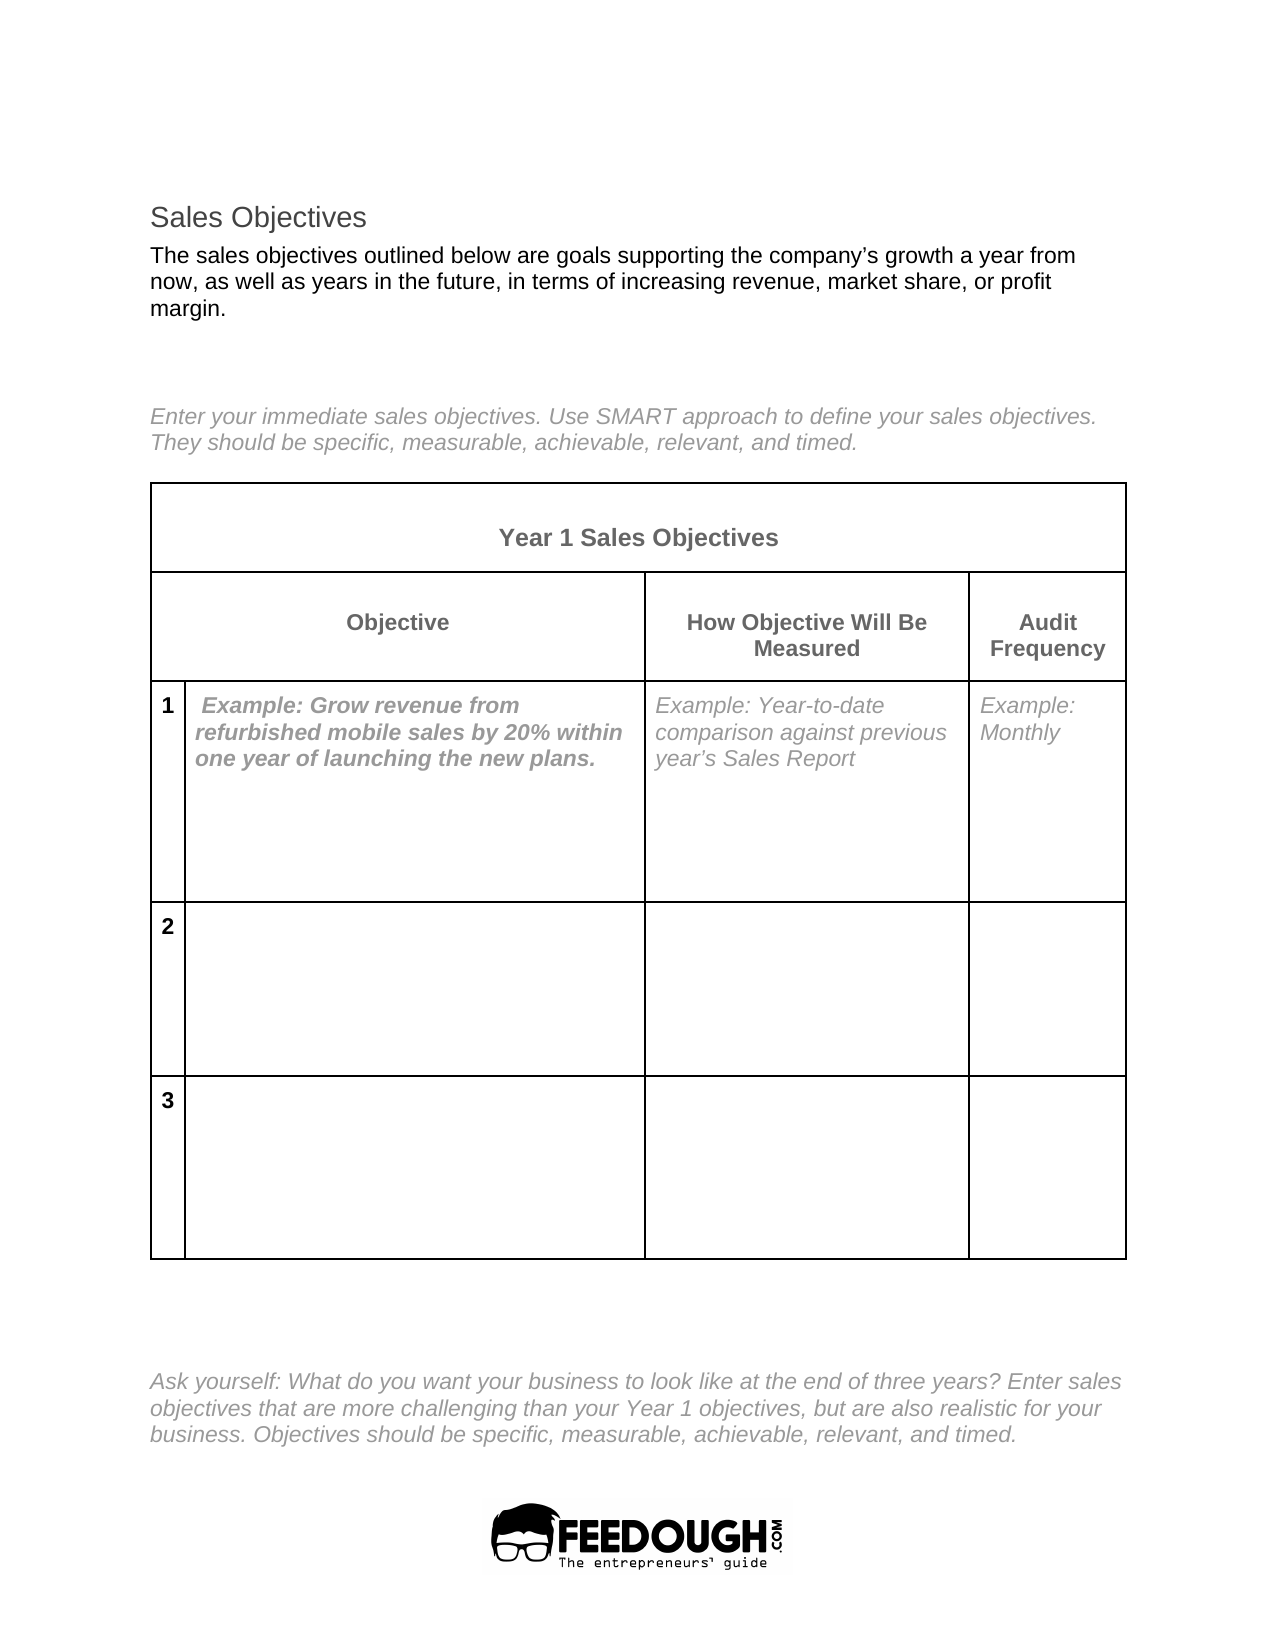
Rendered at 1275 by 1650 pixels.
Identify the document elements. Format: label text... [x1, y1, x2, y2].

table_cell [186, 1077, 644, 1258]
text The sales objectives outlined below are goals supporting the company’s growth a year from now, as well as years in the future, in terms of increasing revenue, market share, or profit margin. [150, 242, 1125, 321]
table_cell Audit Frequency [970, 573, 1125, 680]
text Enter your immediate sales objectives. Use SMART approach to define your sales objectives. They should be specific, measurable, achievable, relevant, and timed. [150, 403, 1125, 455]
table_cell Objective [152, 573, 644, 680]
table_cell Example: Grow revenue from refurbished mobile sales by 20% within one year of launching the new plans. [186, 682, 644, 901]
picture [482, 1498, 793, 1575]
table_cell [646, 1077, 968, 1258]
table_cell How Objective Will Be Measured [646, 573, 968, 680]
text Sales Objectives [150, 200, 1125, 233]
table_header Year 1 Sales Objectives [152, 484, 1125, 571]
table_cell [970, 1077, 1125, 1258]
table_cell 3 [152, 1077, 184, 1258]
text Ask yourself: What do you want your business to look like at the end of three years? Enter sales objectives that are more challenging than your Year 1 objectives, but are also realistic for your business. Objectives should be specific, measurable, achievable, relevant, and timed. [150, 1368, 1125, 1447]
table_cell [186, 903, 644, 1075]
table_cell [646, 903, 968, 1075]
table_cell Example: Year-to-date comparison against previous year’s Sales Report [646, 682, 968, 901]
table_cell 1 [152, 682, 184, 901]
table_cell 2 [152, 903, 184, 1075]
table_cell Example: Monthly [970, 682, 1125, 901]
table_cell [970, 903, 1125, 1075]
